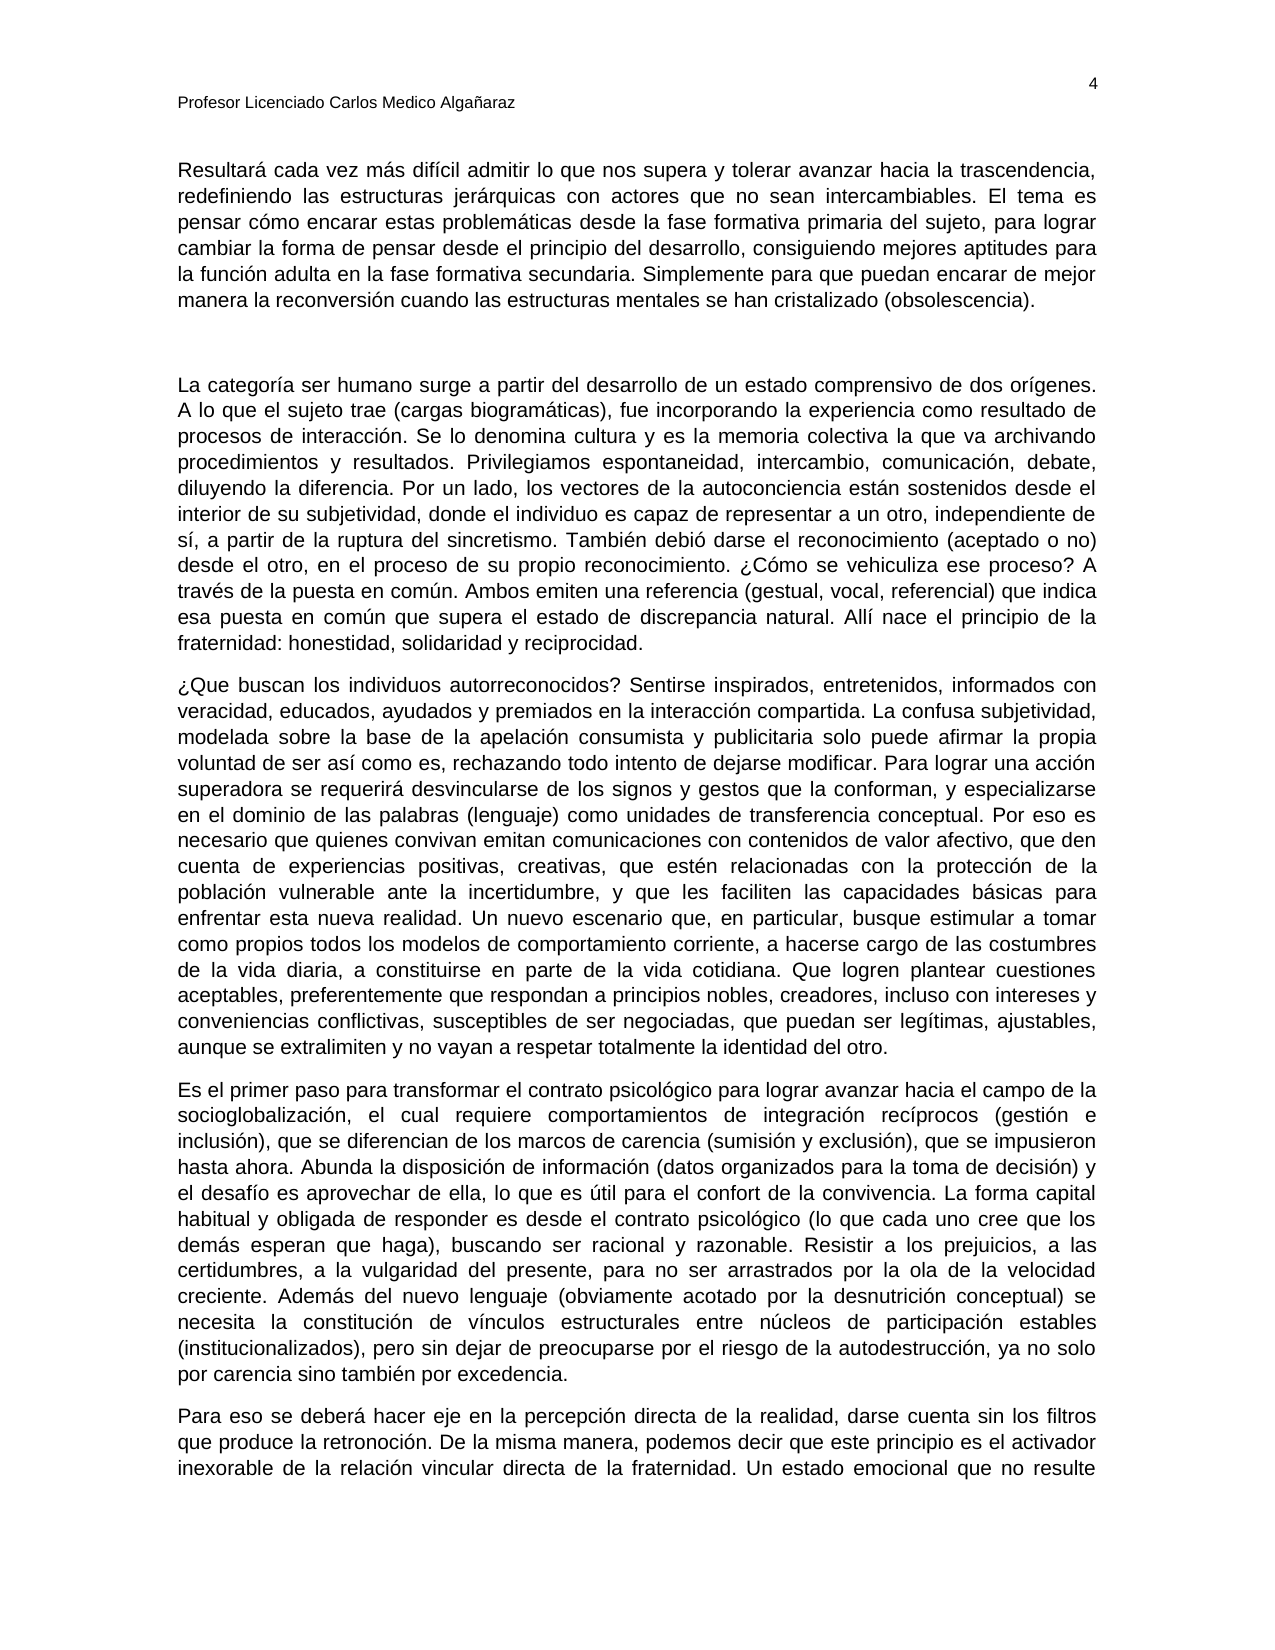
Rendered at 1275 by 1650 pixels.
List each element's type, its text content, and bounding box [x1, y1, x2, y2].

text Resultará cada vez más difícil admitir lo que nos supera y tolerar avanzar hacia la trascendencia, redefiniendo las estructuras jerárquicas con actores que no sean intercambiables. El tema es pensar cómo encarar estas problemáticas desde la fase formativa primaria del sujeto, para lograr cambiar la forma de pensar desde el principio del desarrollo, consiguiendo mejores aptitudes para la función adulta en la fase formativa secundaria. Simplemente para que puedan encarar de mejor manera la reconversión cuando las estructuras mentales se han cristalizado (obsolescencia). [177, 158, 1098, 311]
text Es el primer paso para transformar el contrato psicológico para lograr avanzar hacia el campo de la socioglobalización, el cual requiere comportamientos de integración recíprocos (gestión e inclusión), que se diferencian de los marcos de carencia (sumisión y exclusión), que se impusieron hasta ahora. Abunda la disposición de información (datos organizados para la toma de decisión) y el desafío es aprovechar de ella, lo que es útil para el confort de la convivencia. La forma capital habitual y obligada de responder es desde el contrato psicológico (lo que cada uno cree que los demás esperan que haga), buscando ser racional y razonable. Resistir a los prejuicios, a las certidumbres, a la vulgaridad del presente, para no ser arrastrados por la ola de la velocidad creciente. Además del nuevo lenguaje (obviamente acotado por la desnutrición conceptual) se necesita la constitución de vínculos estructurales entre núcleos de participación estables (institucionalizados), pero sin dejar de preocuparse por el riesgo de la autodestrucción, ya no solo por carencia sino también por excedencia. [177, 1077, 1098, 1386]
text La categoría ser humano surge a partir del desarrollo de un estado comprensivo de dos orígenes. A lo que el sujeto trae (cargas biogramáticas), fue incorporando la experiencia como resultado de procesos de interacción. Se lo denomina cultura y es la memoria colectiva la que va archivando procedimientos y resultados. Privilegiamos espontaneidad, intercambio, comunicación, debate, diluyendo la diferencia. Por un lado, los vectores de la autoconciencia están sostenidos desde el interior de su subjetividad, donde el individuo es capaz de representar a un otro, independiente de sí, a partir de la ruptura del sincretismo. También debió darse el reconocimiento (aceptado o no) desde el otro, en el proceso de su propio reconocimiento. ¿Cómo se vehiculiza ese proceso? A través de la puesta en común. Ambos emiten una referencia (gestual, vocal, referencial) que indica esa puesta en común que supera el estado de discrepancia natural. Allí nace el principio de la fraternidad: honestidad, solidaridad y reciprocidad. [177, 372, 1098, 655]
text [177, 1404, 1098, 1480]
text ¿Que buscan los individuos autorreconocidos? Sentirse inspirados, entretenidos, informados con veracidad, educados, ayudados y premiados en la interacción compartida. La confusa subjetividad, modelada sobre la base de la apelación consumista y publicitaria solo puede afirmar la propia voluntad de ser así como es, rechazando todo intento de dejarse modificar. Para lograr una acción superadora se requerirá desvincularse de los signos y gestos que la conforman, y especializarse en el dominio de las palabras (lenguaje) como unidades de transferencia conceptual. Por eso es necesario que quienes convivan emitan comunicaciones con contenidos de valor afectivo, que den cuenta de experiencias positivas, creativas, que estén relacionadas con la protección de la población vulnerable ante la incertidumbre, y que les faciliten las capacidades básicas para enfrentar esta nueva realidad. Un nuevo escenario que, en particular, busque estimular a tomar como propios todos los modelos de comportamiento corriente, a hacerse cargo de las costumbres de la vida diaria, a constituirse en parte de la vida cotidiana. Que logren plantear cuestiones aceptables, preferentemente que respondan a principios nobles, creadores, incluso con intereses y conveniencias conflictivas, susceptibles de ser negociadas, que puedan ser legítimas, ajustables, aunque se extralimiten y no vayan a respetar totalmente la identidad del otro. [177, 673, 1098, 1059]
